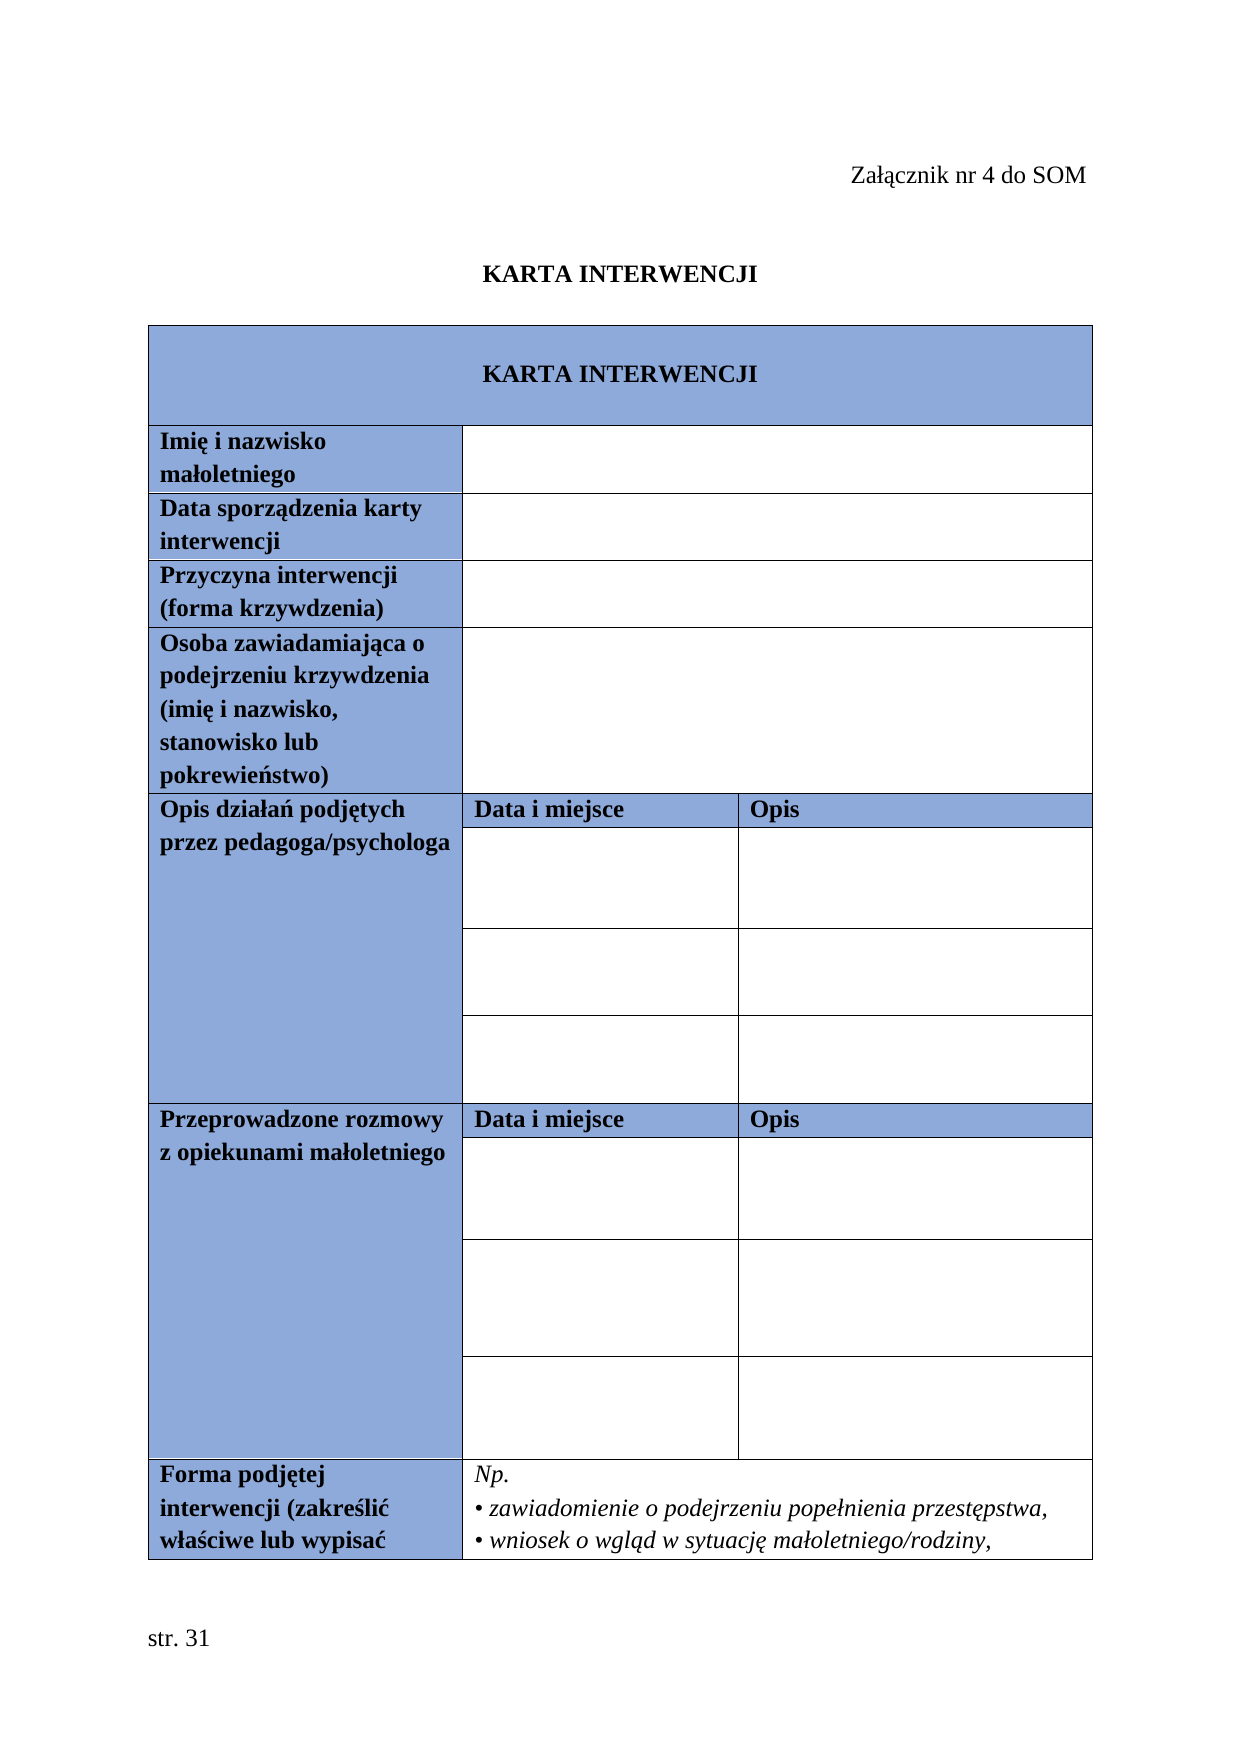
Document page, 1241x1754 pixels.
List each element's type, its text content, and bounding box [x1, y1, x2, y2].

table_cell [463, 1138, 738, 1239]
table_cell [463, 828, 738, 927]
table_cell [463, 494, 1092, 559]
table_cell Imię i nazwisko małoletniego [149, 426, 462, 492]
table_cell [463, 426, 1092, 492]
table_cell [149, 1460, 462, 1559]
table_cell [739, 828, 1092, 927]
table_cell Data i miejsce [463, 794, 738, 827]
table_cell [463, 1460, 1092, 1559]
table_cell [739, 1138, 1092, 1239]
table_cell Opis [739, 1104, 1092, 1137]
table_cell Data sporządzenia karty interwencji [149, 494, 462, 559]
table_cell [463, 1016, 738, 1103]
table_cell [739, 1016, 1092, 1103]
table_cell Data i miejsce [463, 1104, 738, 1137]
table_cell Przeprowadzone rozmowy z opiekunami małoletniego [149, 1104, 462, 1458]
table_cell Opis [739, 794, 1092, 827]
table_cell [463, 628, 1092, 793]
text KARTA INTERWENCJI [148, 259, 1092, 288]
table_cell [463, 1357, 738, 1458]
table_cell [739, 929, 1092, 1015]
table_cell [463, 1240, 738, 1356]
table_cell Przyczyna interwencji (forma krzywdzenia) [149, 561, 462, 627]
table_cell [463, 929, 738, 1015]
table_cell [463, 561, 1092, 627]
text Załącznik nr 4 do SOM [148, 160, 1092, 222]
table_header KARTA INTERWENCJI [149, 326, 1092, 425]
table_cell Opis działań podjętych przez pedagoga/psychologa [149, 794, 462, 1103]
table_cell Osoba zawiadamiająca o podejrzeniu krzywdzenia (imię i nazwisko, stanowisko lub pokrewieństwo) [149, 628, 462, 793]
table_cell [739, 1240, 1092, 1356]
table_cell [739, 1357, 1092, 1458]
